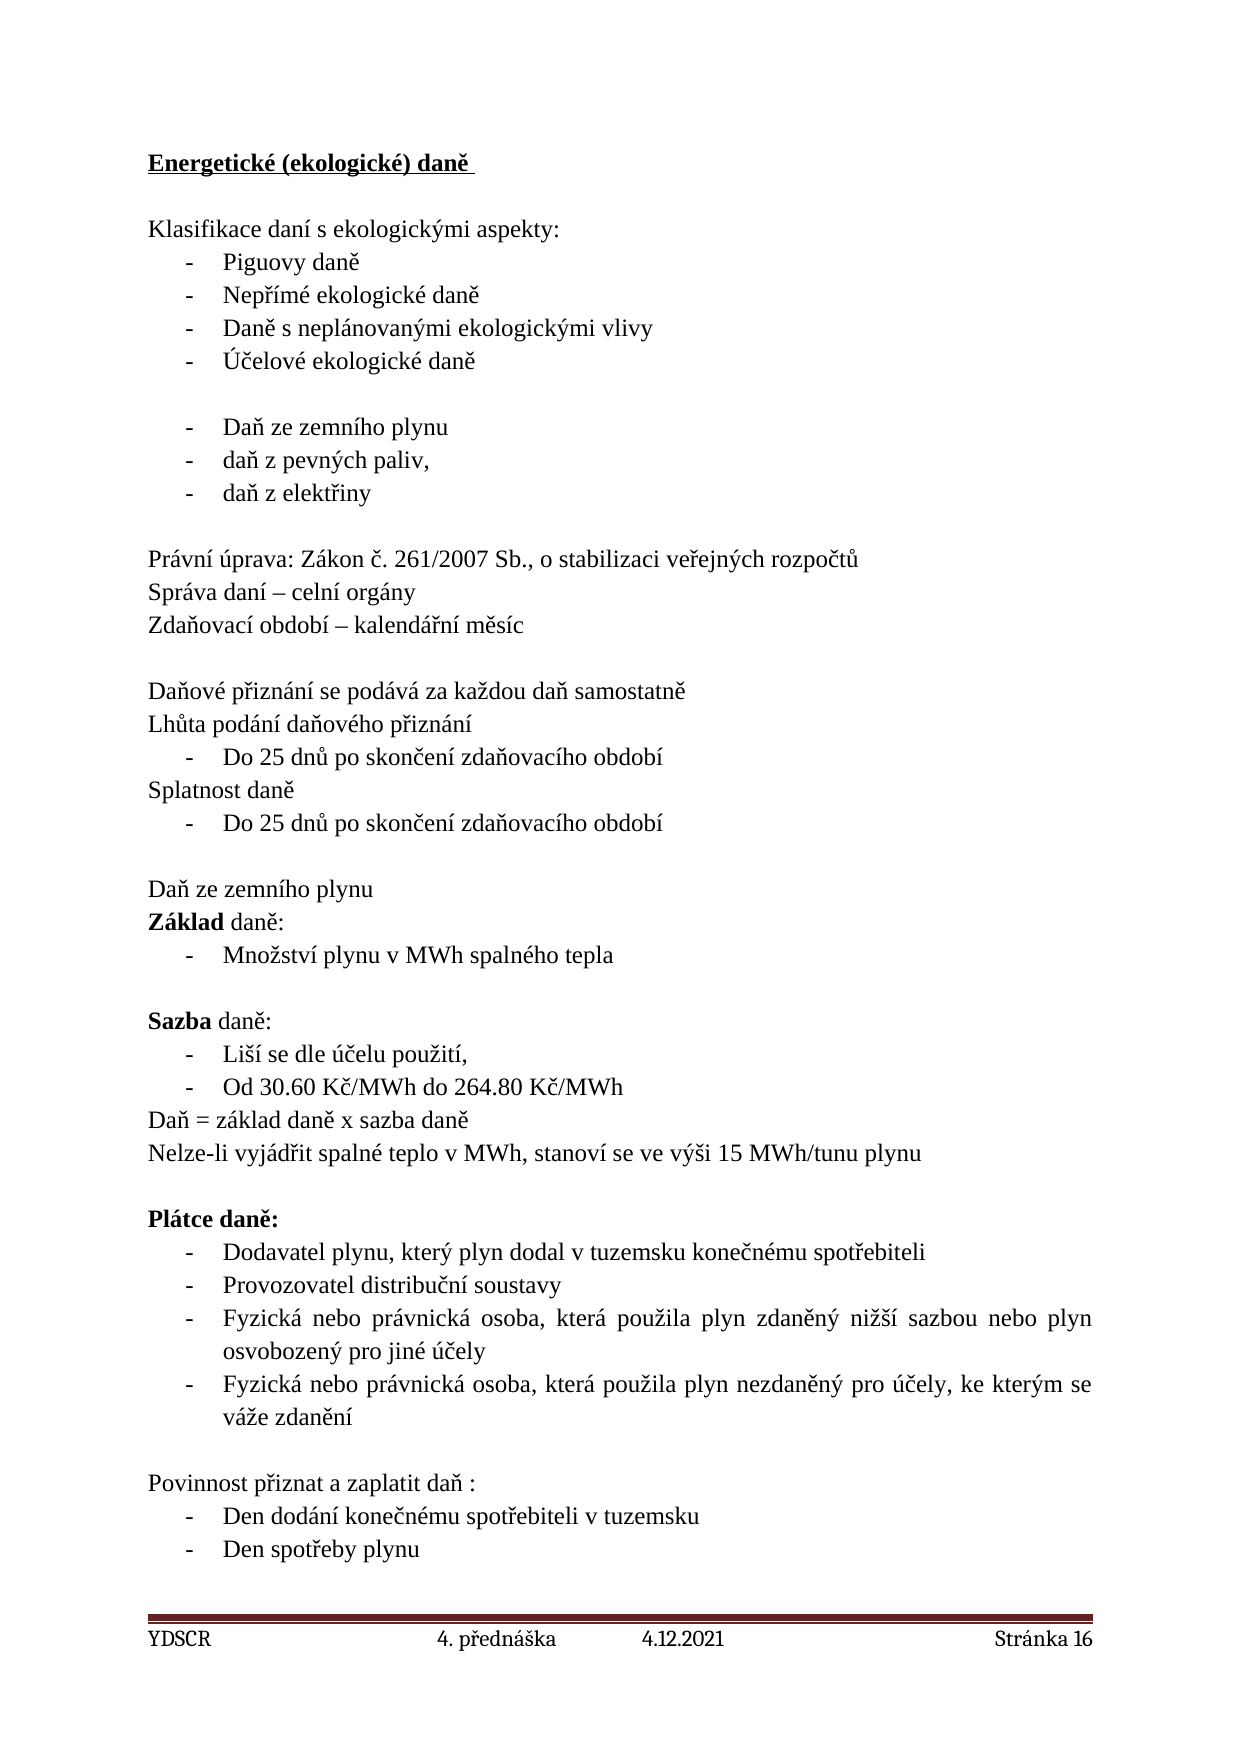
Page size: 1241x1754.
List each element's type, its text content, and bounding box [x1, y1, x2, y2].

text Lhůta podání daňového přiznání [148, 709, 1093, 738]
list Daň ze zemního plynu [185, 412, 1093, 441]
text Správa daní – celní orgány [148, 577, 1093, 606]
list Do 25 dnů po skončení zdaňovacího období [185, 808, 1093, 837]
list Den spotřeby plynu [185, 1534, 1093, 1563]
text Daň = základ daně x sazba daně [148, 1105, 1093, 1134]
list Piguovy daně [185, 247, 1093, 275]
list Fyzická nebo právnická osoba, která použila plyn nezdaněný pro účely, ke kterým se váže zdanění [185, 1369, 1093, 1431]
text Sazba daně: [148, 1006, 1093, 1035]
list Provozovatel distribuční soustavy [185, 1270, 1093, 1299]
text Povinnost přiznat a zaplatit daň : [148, 1468, 1093, 1497]
text Právní úprava: Zákon č. 261/2007 Sb., o stabilizaci veřejných rozpočtů [148, 544, 1093, 573]
list Fyzická nebo právnická osoba, která použila plyn zdaněný nižší sazbou nebo plyn osvobozený pro jiné účely [185, 1303, 1093, 1365]
text Zdaňovací období – kalendářní měsíc [148, 610, 1093, 639]
list Nepřímé ekologické daně [185, 280, 1093, 308]
list Liší se dle účelu použití, [185, 1039, 1093, 1068]
text Základ daně: [148, 907, 1093, 936]
list Účelové ekologické daně [185, 346, 1093, 374]
list Den dodání konečnému spotřebiteli v tuzemsku [185, 1501, 1093, 1530]
list Daně s neplánovanými ekologickými vlivy [185, 313, 1093, 341]
text Energetické (ekologické) daně [148, 148, 1093, 176]
list Od 30.60 Kč/MWh do 264.80 Kč/MWh [185, 1072, 1093, 1101]
text Plátce daně: [148, 1204, 1093, 1233]
list Množství plynu v MWh spalného tepla [185, 940, 1093, 969]
list daň z elektřiny [185, 478, 1093, 507]
list Do 25 dnů po skončení zdaňovacího období [185, 742, 1093, 771]
text Daň ze zemního plynu [148, 874, 1093, 903]
text Splatnost daně [148, 775, 1093, 804]
text Daňové přiznání se podává za každou daň samostatně [148, 676, 1093, 705]
text Nelze-li vyjádřit spalné teplo v MWh, stanoví se ve výši 15 MWh/tunu plynu [148, 1138, 1093, 1167]
text Klasifikace daní s ekologickými aspekty: [148, 214, 1093, 242]
list Dodavatel plynu, který plyn dodal v tuzemsku konečnému spotřebiteli [185, 1237, 1093, 1266]
list daň z pevných paliv, [185, 445, 1093, 473]
